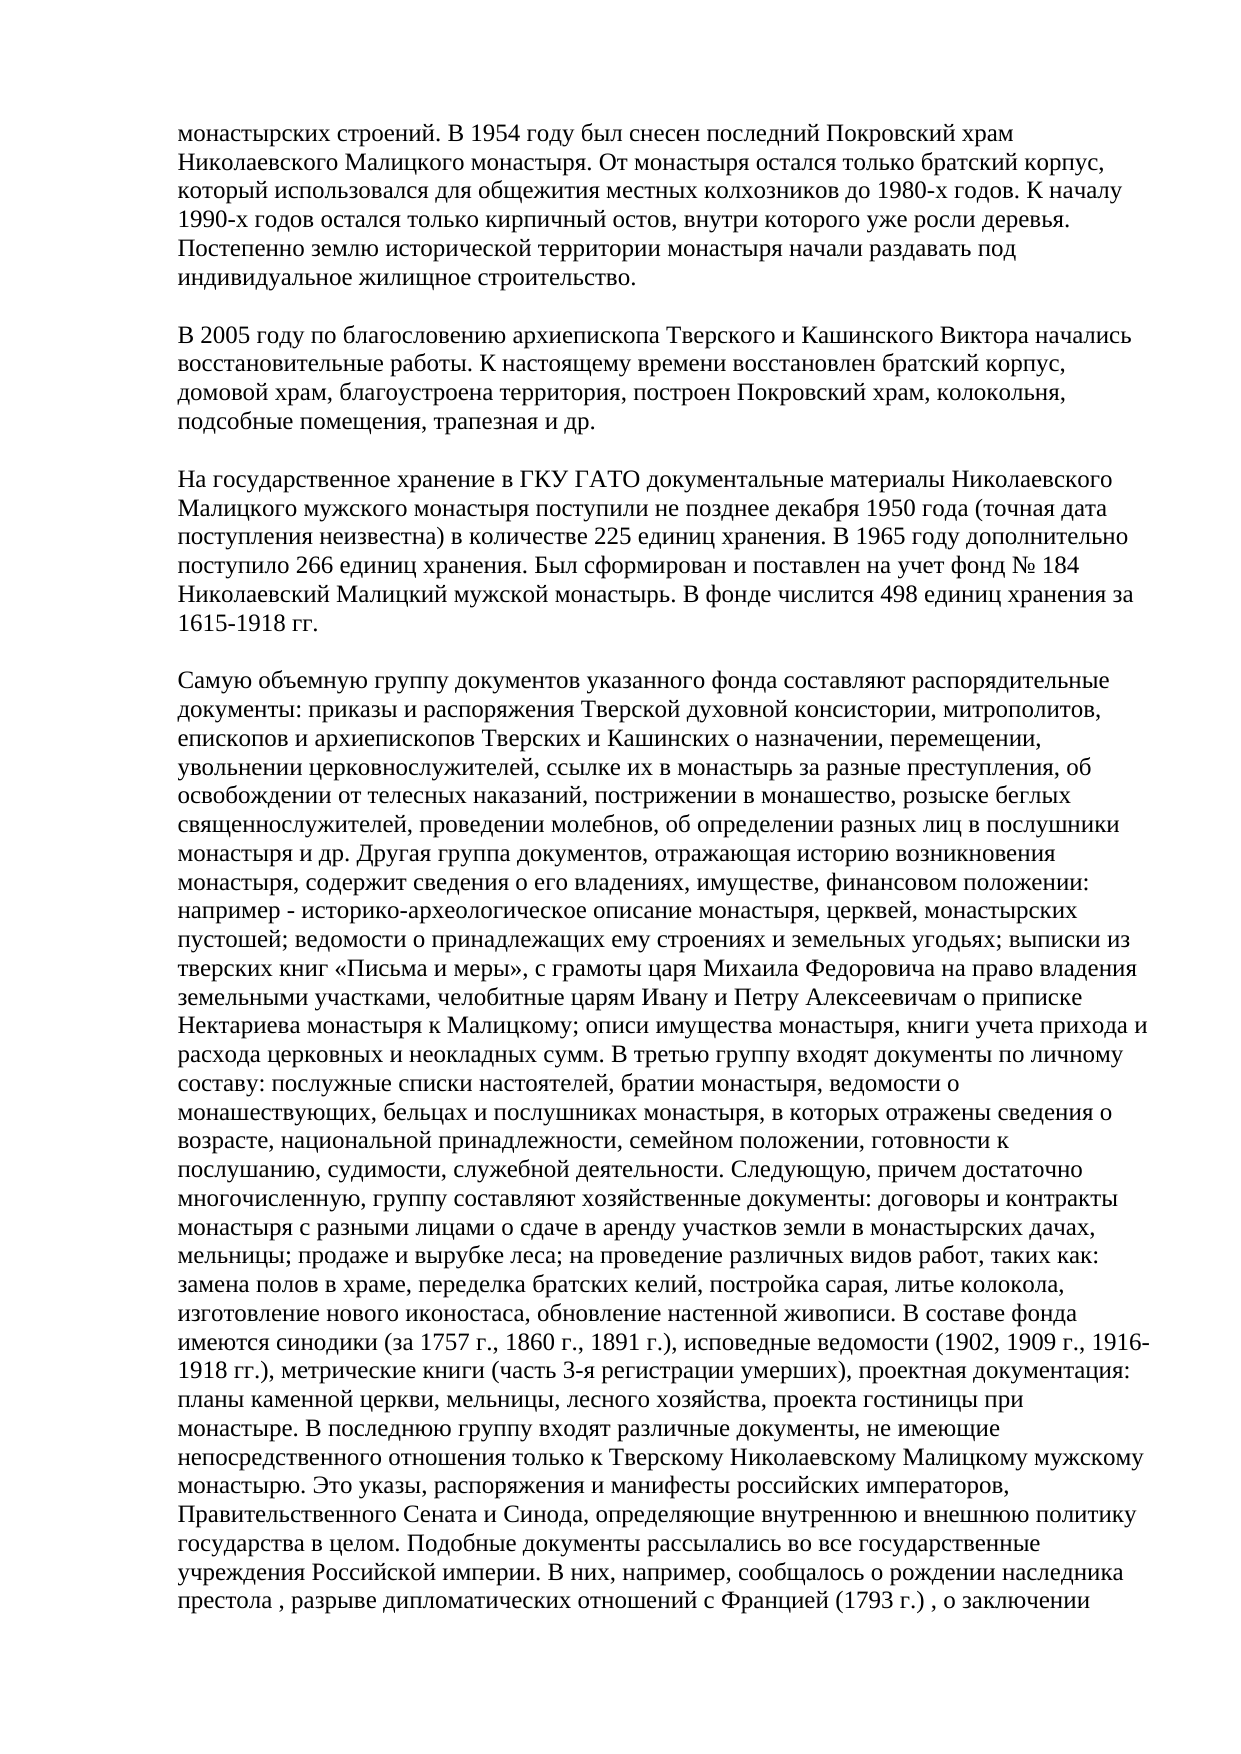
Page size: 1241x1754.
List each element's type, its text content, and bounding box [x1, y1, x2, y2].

text В 2005 году по благословению архиепископа Тверского и Кашинского Виктора начались восстановительные работы. К настоящему времени восстановлен братский корпус, домовой храм, благоустроена территория, построен Покровский храм, колокольня, подсобные помещения, трапезная и др. [177, 320, 1152, 435]
text На государственное хранение в ГКУ ГАТО документальные материалы Николаевского Малицкого мужского монастыря поступили не позднее декабря 1950 года (точная дата поступления неизвестна) в количестве 225 единиц хранения. В 1965 году дополнительно поступило 266 единиц хранения. Был сформирован и поставлен на учет фонд № 184 Николаевский Малицкий мужской монастырь. В фонде числится 498 единиц хранения за 1615-1918 гг. [177, 464, 1152, 636]
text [177, 118, 1152, 291]
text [177, 666, 1152, 1614]
